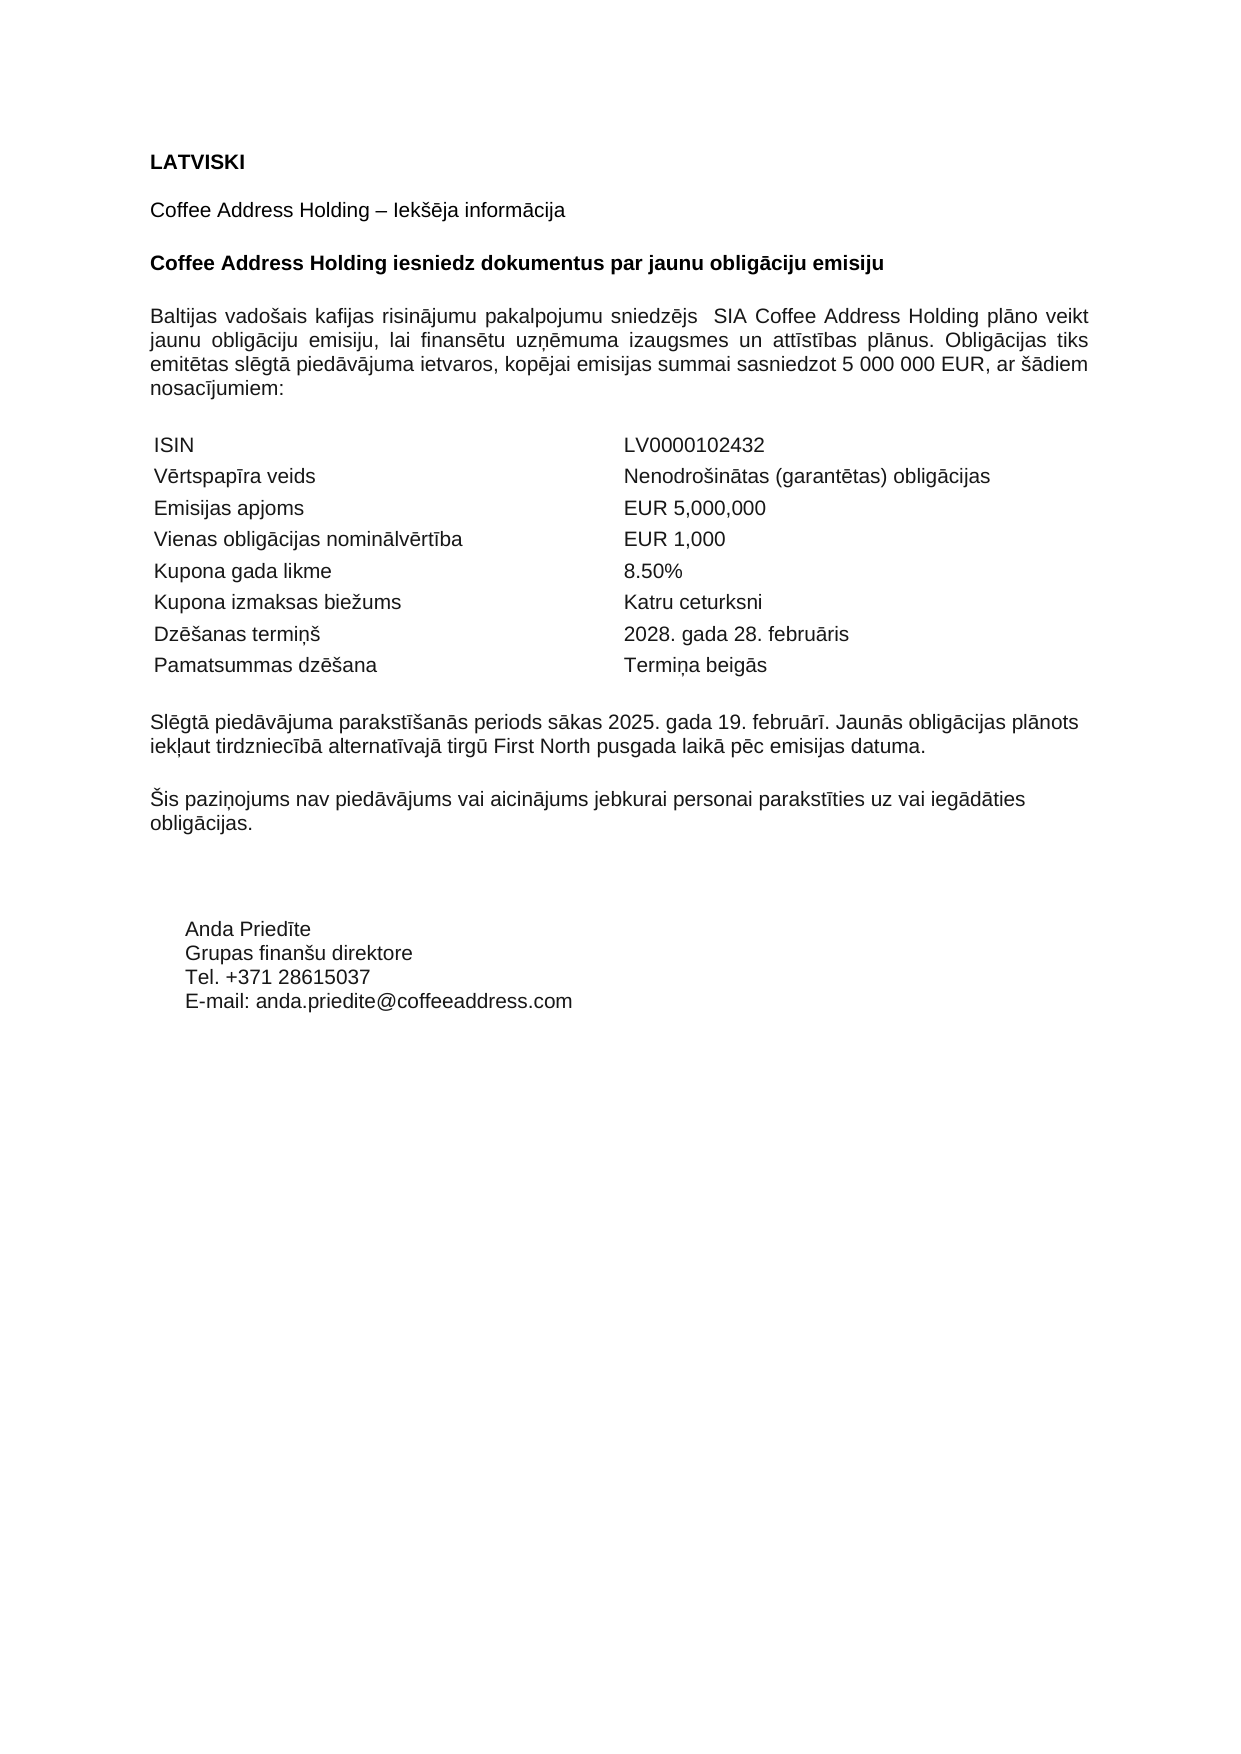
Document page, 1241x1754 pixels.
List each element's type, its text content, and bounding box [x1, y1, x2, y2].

table_cell 8.50% [620, 555, 1090, 586]
table_cell 2028. gada 28. februāris [620, 618, 1090, 649]
table_cell Pamatsummas dzēšana [150, 649, 620, 681]
text Šis paziņojums nav piedāvājums vai aicinājums jebkurai personai parakstīties uz vai iegādāties obligācijas. [150, 787, 1090, 835]
text Anda Priedīte [150, 917, 1090, 941]
text E-mail: anda.priedite@coffeeaddress.com [150, 989, 1090, 1013]
table_cell EUR 5,000,000 [620, 492, 1090, 523]
table_header ISIN [150, 429, 620, 461]
table_cell Termiņa beigās [620, 649, 1090, 681]
table_header LV0000102432 [620, 429, 1090, 461]
text LATVISKI [150, 150, 1090, 174]
table_cell Kupona gada likme [150, 555, 620, 586]
table_cell Vērtspapīra veids [150, 461, 620, 492]
table_cell Katru ceturksni [620, 586, 1090, 618]
text Coffee Address Holding – Iekšēja informācija [150, 198, 1090, 222]
text Slēgtā piedāvājuma parakstīšanās periods sākas 2025. gada 19. februārī. Jaunās obligācijas plānots iekļaut tirdzniecībā alternatīvajā tirgū First North pusgada laikā pēc emisijas datuma. [150, 710, 1090, 758]
table_cell EUR 1,000 [620, 524, 1090, 555]
table_cell Vienas obligācijas nominālvērtība [150, 524, 620, 555]
text Grupas finanšu direktore [150, 941, 1090, 965]
table_cell Kupona izmaksas biežums [150, 586, 620, 618]
table_cell Dzēšanas termiņš [150, 618, 620, 649]
text Tel. +371 28615037 [150, 965, 1090, 989]
table_cell Emisijas apjoms [150, 492, 620, 523]
text Coffee Address Holding iesniedz dokumentus par jaunu obligāciju emisiju [150, 251, 1090, 275]
text Baltijas vadošais kafijas risinājumu pakalpojumu sniedzējs SIA Coffee Address Holding plāno veikt jaunu obligāciju emisiju, lai finansētu uzņēmuma izaugsmes un attīstības plānus. Obligācijas tiks emitētas slēgtā piedāvājuma ietvaros, kopējai emisijas summai sasniedzot 5 000 000 EUR, ar šādiem nosacījumiem: [150, 304, 1090, 400]
table_cell Nenodrošinātas (garantētas) obligācijas [620, 461, 1090, 492]
